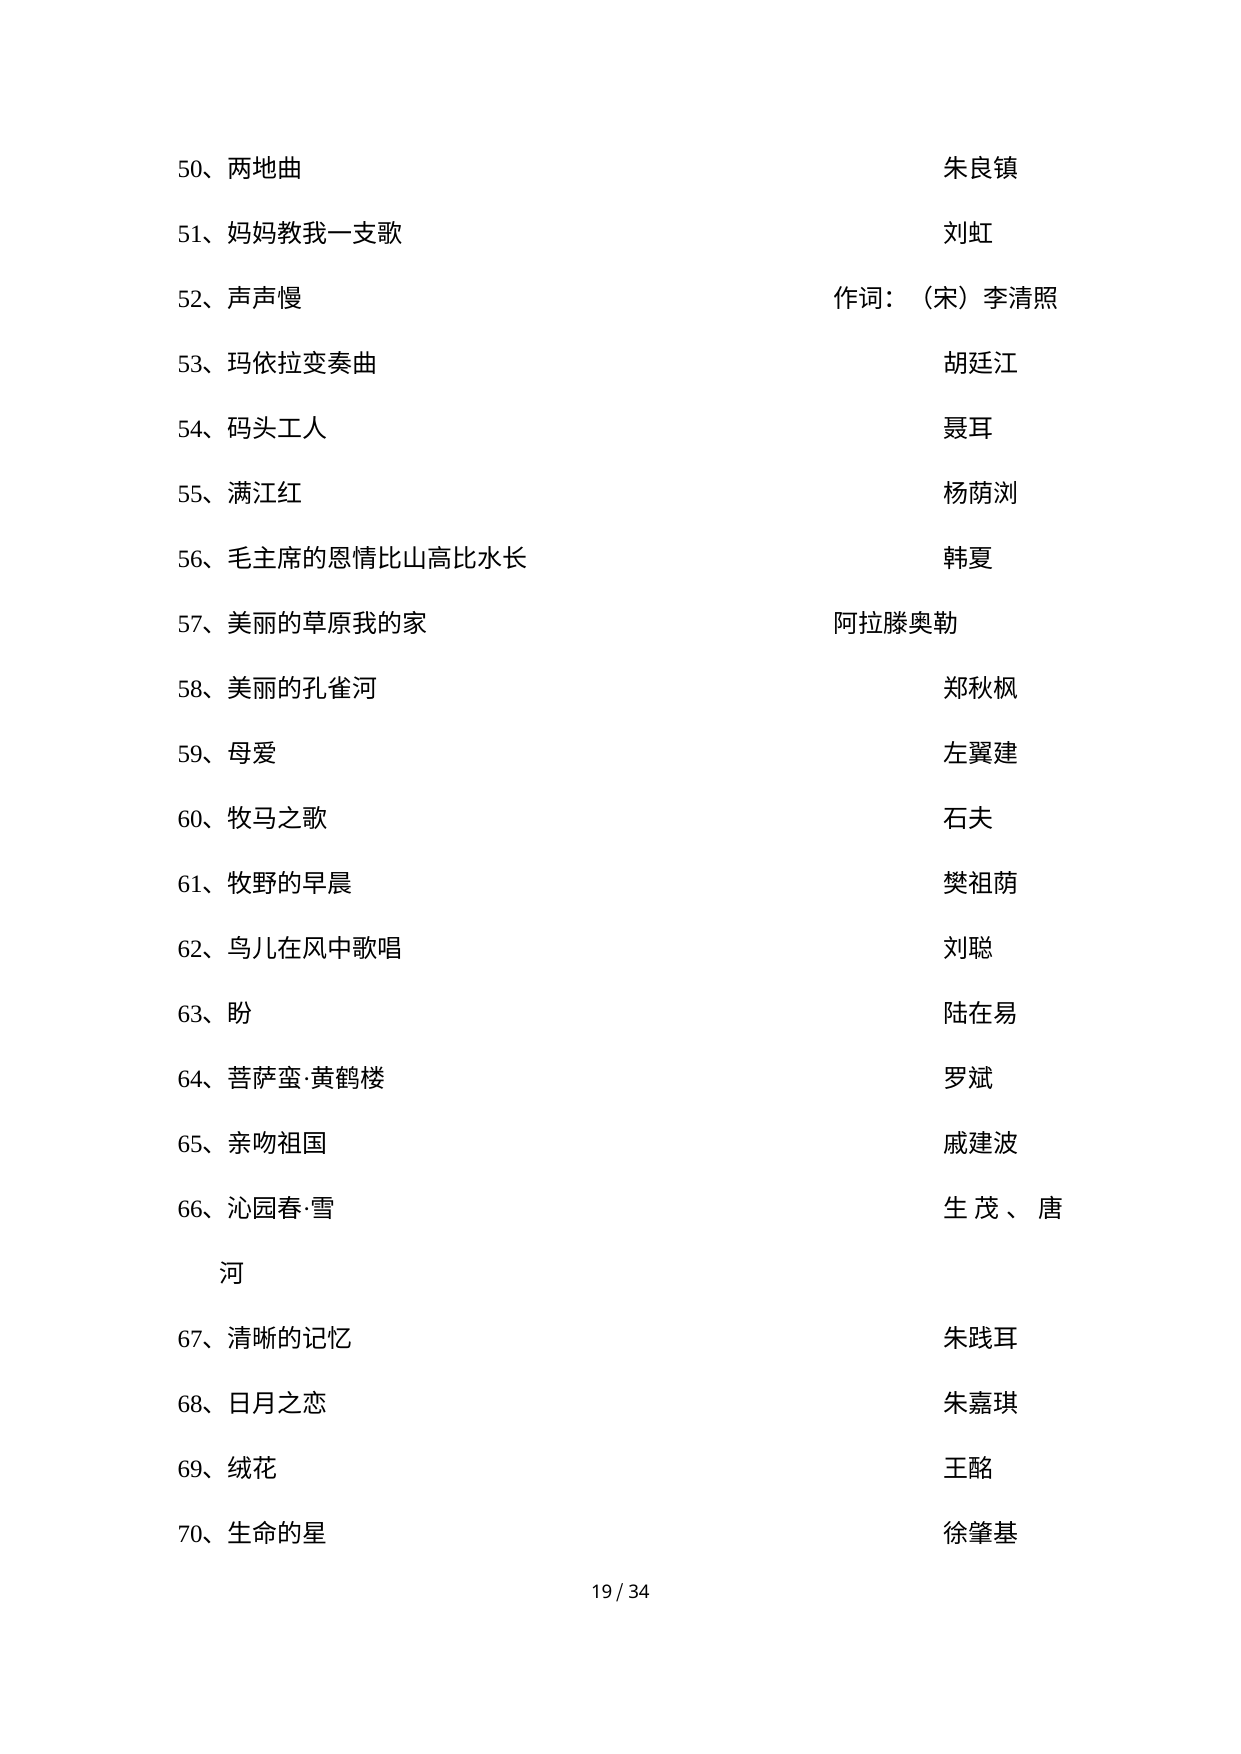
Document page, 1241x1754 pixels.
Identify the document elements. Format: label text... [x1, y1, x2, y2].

text 53、玛依拉变奏曲 胡廷江 [177, 329, 1063, 394]
text 60、牧马之歌 石夫 [177, 784, 1063, 849]
text 55、满江红 杨荫浏 [177, 459, 1063, 524]
text 59、母爱 左翼建 [177, 719, 1063, 784]
text 61、牧野的早晨 樊祖荫 [177, 849, 1063, 914]
text 65、亲吻祖国 戚建波 [177, 1109, 1063, 1174]
text 58、美丽的孔雀河 郑秋枫 [177, 654, 1063, 719]
text 69、绒花 王酩 [177, 1434, 1063, 1499]
text 50、两地曲 朱良镇 [177, 134, 1063, 199]
text 52、声声慢 作词：（宋）李清照 [177, 264, 1063, 329]
text 66、沁园春·雪 生茂、唐河 [177, 1174, 1063, 1304]
text 64、菩萨蛮·黄鹤楼 罗斌 [177, 1044, 1063, 1109]
text 57、美丽的草原我的家 阿拉滕奥勒 [177, 589, 1063, 654]
text 68、日月之恋 朱嘉琪 [177, 1369, 1063, 1434]
text 62、鸟儿在风中歌唱 刘聪 [177, 914, 1063, 979]
text 54、码头工人 聂耳 [177, 394, 1063, 459]
text 70、生命的星 徐肇基 [177, 1499, 1063, 1564]
text 63、盼 陆在易 [177, 979, 1063, 1044]
text 56、毛主席的恩情比山高比水长 韩夏 [177, 524, 1063, 589]
text 67、清晰的记忆 朱践耳 [177, 1304, 1063, 1369]
text 51、妈妈教我一支歌 刘虹 [177, 199, 1063, 264]
